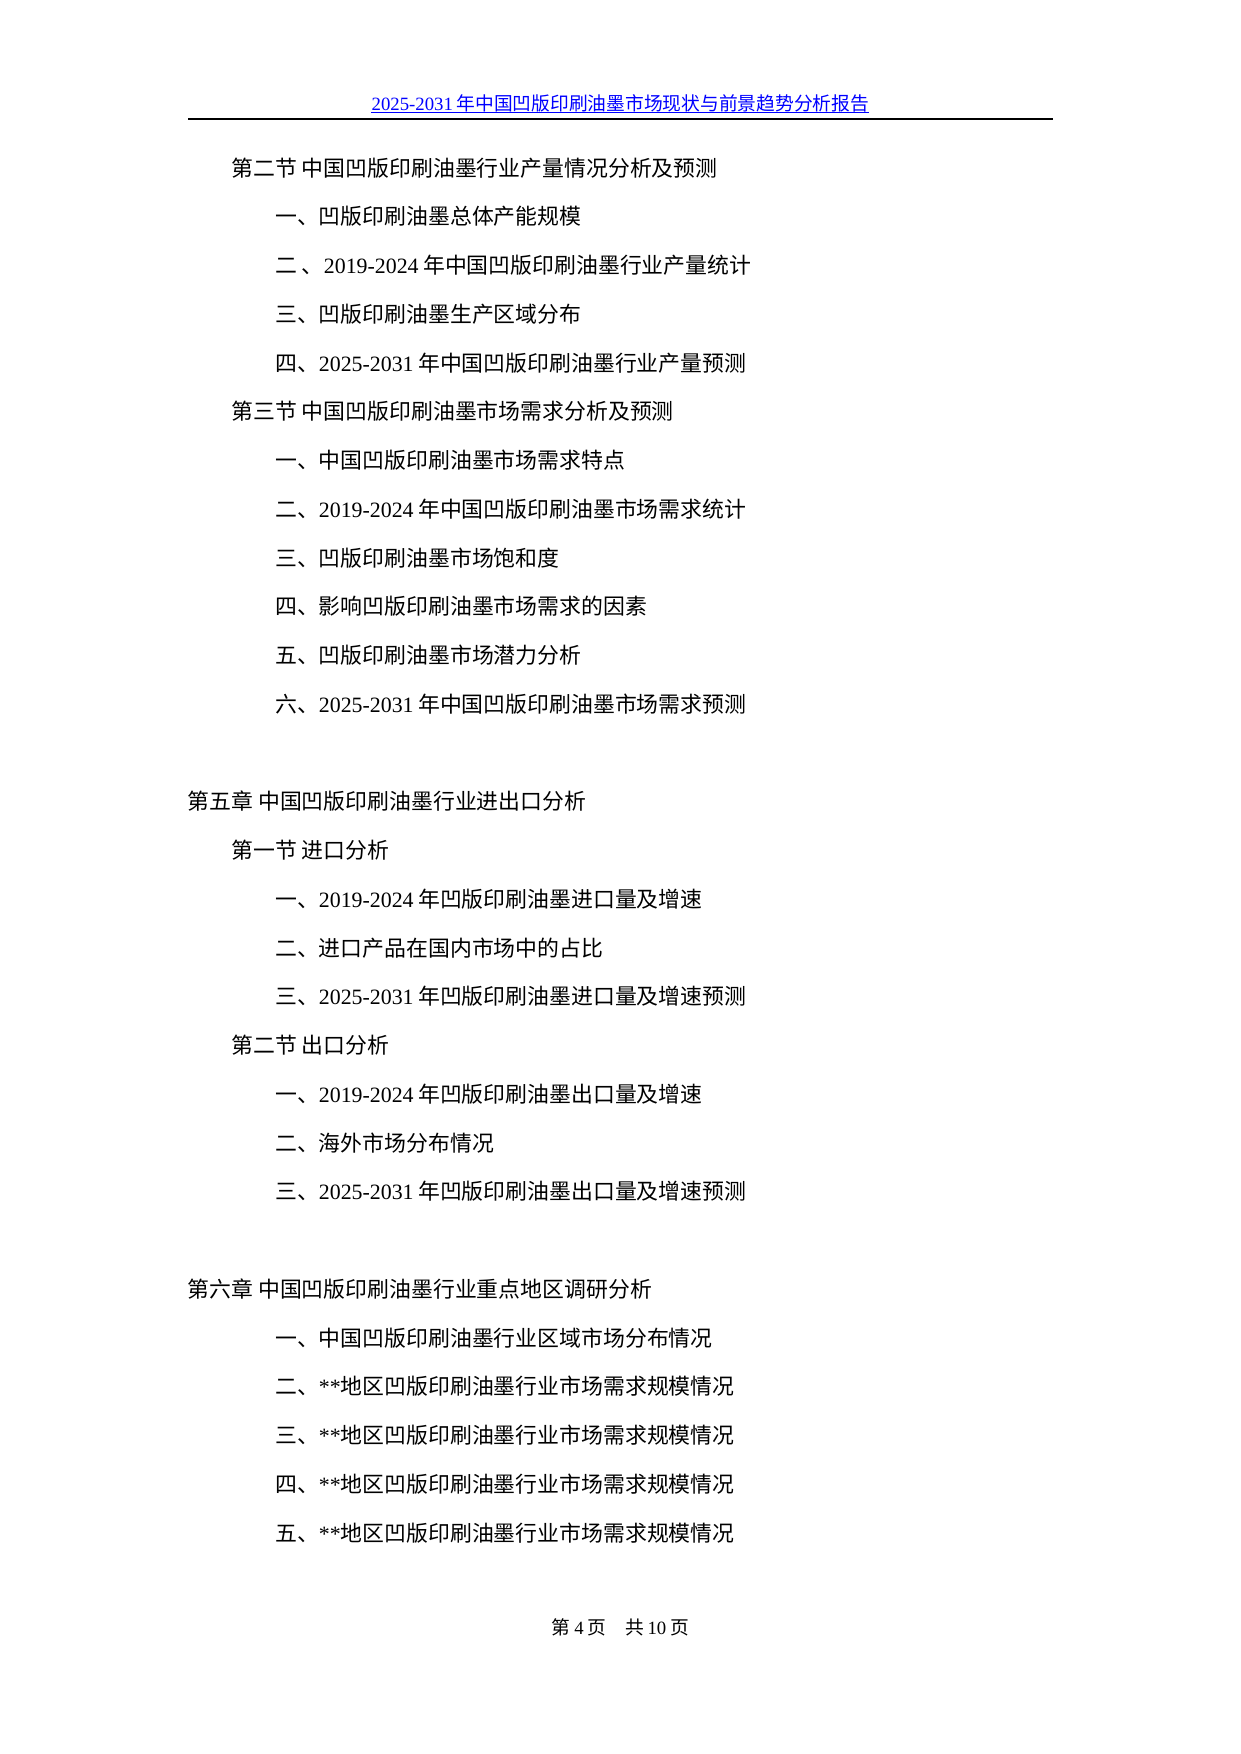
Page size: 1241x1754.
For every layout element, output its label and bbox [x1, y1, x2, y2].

text [187, 150, 1053, 1548]
